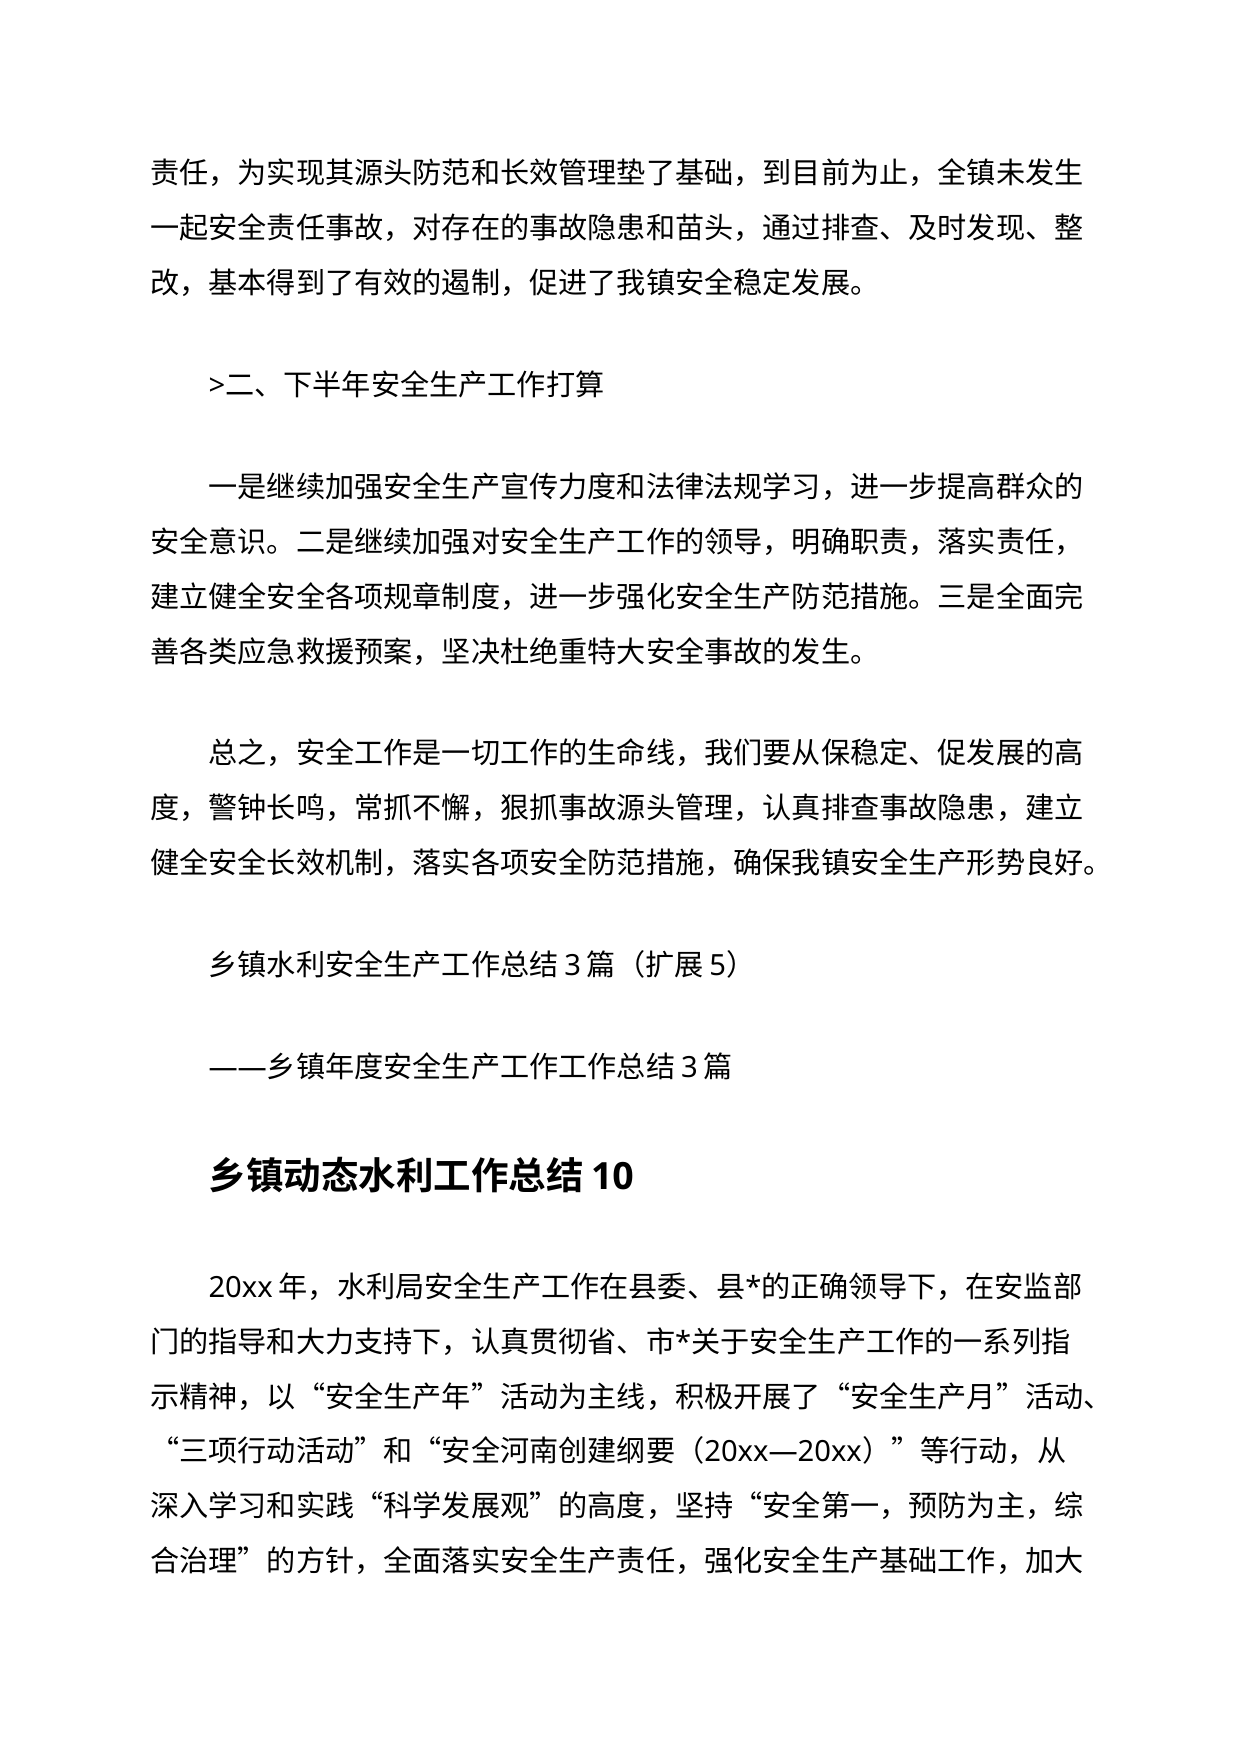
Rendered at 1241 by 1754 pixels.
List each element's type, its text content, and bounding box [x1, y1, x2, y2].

text 乡镇动态水利工作总结10 [150, 1146, 1090, 1200]
text 乡镇水利安全生产工作总结3篇（扩展5） [150, 942, 1090, 984]
text 总之，安全工作是一切工作的生命线，我们要从保稳定、促发展的高度，警钟长鸣，常抓不懈，狠抓事故源头管理，认真排查事故隐患，建立健全安全长效机制，落实各项安全防范措施，确保我镇安全生产形势良好。 [150, 730, 1090, 882]
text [150, 1263, 1090, 1580]
text >二、下半年安全生产工作打算 [150, 362, 1090, 404]
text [150, 150, 1090, 302]
text ——乡镇年度安全生产工作工作总结3篇 [150, 1043, 1090, 1086]
text 一是继续加强安全生产宣传力度和法律法规学习，进一步提高群众的安全意识。二是继续加强对安全生产工作的领导，明确职责，落实责任，建立健全安全各项规章制度，进一步强化安全生产防范措施。三是全面完善各类应急救援预案，坚决杜绝重特大安全事故的发生。 [150, 463, 1090, 671]
